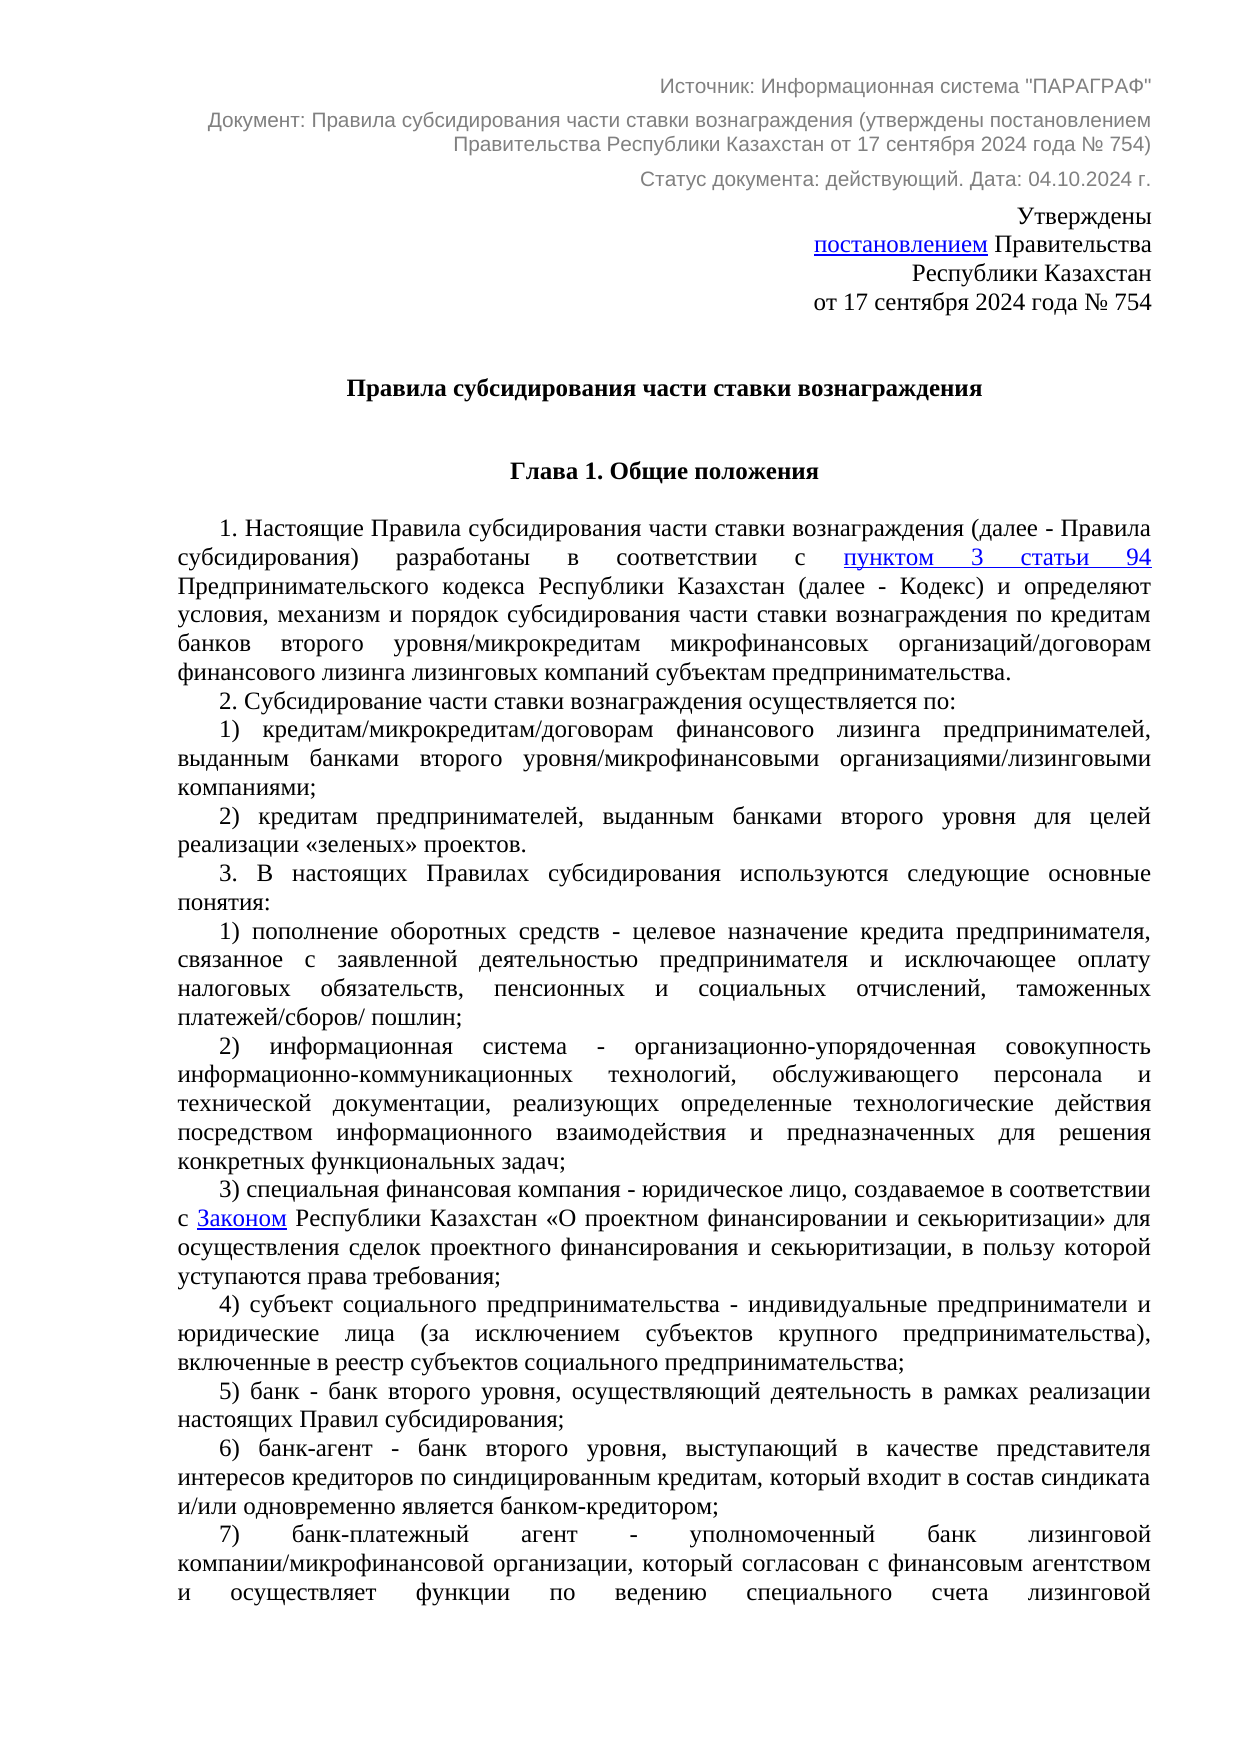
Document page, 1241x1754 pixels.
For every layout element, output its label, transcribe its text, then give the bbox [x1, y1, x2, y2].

text 3) специальная финансовая компания - юридическое лицо, создаваемое в соответствии с Законом Республики Казахстан «О проектном финансировании и секьюритизации» для осуществления сделок проектного финансирования и секьюритизации, в пользу которой уступаются права требования; [177, 1174, 1152, 1289]
text 1) кредитам/микрокредитам/договорам финансового лизинга предпринимателей, выданным банками второго уровня/микрофинансовыми организациями/лизинговыми компаниями; [177, 714, 1152, 801]
text Глава 1. Общие положения [177, 456, 1152, 484]
text Утверждены [177, 201, 1152, 229]
text 5) банк - банк второго уровня, осуществляющий деятельность в рамках реализации настоящих Правил субсидирования; [177, 1376, 1152, 1433]
text 4) субъект социального предпринимательства - индивидуальные предприниматели и юридические лица (за исключением субъектов крупного предпринимательства), включенные в реестр субъектов социального предпринимательства; [177, 1289, 1152, 1376]
text от 17 сентября 2024 года № 754 [177, 287, 1152, 316]
text постановлением Правительства [177, 229, 1152, 258]
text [177, 1519, 1152, 1606]
text 2. Субсидирование части ставки вознаграждения осуществляется по: [177, 686, 1152, 714]
text Правила субсидирования части ставки вознаграждения [177, 373, 1152, 402]
text 6) банк-агент - банк второго уровня, выступающий в качестве представителя интересов кредиторов по синдицированным кредитам, который входит в состав синдиката и/или одновременно является банком-кредитором; [177, 1433, 1152, 1519]
text 3. В настоящих Правилах субсидирования используются следующие основные понятия: [177, 858, 1152, 916]
text 1. Настоящие Правила субсидирования части ставки вознаграждения (далее - Правила субсидирования) разработаны в соответствии с пунктом 3 статьи 94 Предпринимательского кодекса Республики Казахстан (далее - Кодекс) и определяют условия, механизм и порядок субсидирования части ставки вознаграждения по кредитам банков второго уровня/микрокредитам микрофинансовых организаций/договорам финансового лизинга лизинговых компаний субъектам предпринимательства. [177, 513, 1152, 686]
text 1) пополнение оборотных средств - целевое назначение кредита предпринимателя, связанное с заявленной деятельностью предпринимателя и исключающее оплату налоговых обязательств, пенсионных и социальных отчислений, таможенных платежей/сборов/ пошлин; [177, 916, 1152, 1031]
text 2) кредитам предпринимателей, выданным банками второго уровня для целей реализации «зеленых» проектов. [177, 801, 1152, 858]
text Республики Казахстан [177, 258, 1152, 287]
text 2) информационная система - организационно-упорядоченная совокупность информационно-коммуникационных технологий, обслуживающего персонала и технической документации, реализующих определенные технологические действия посредством информационного взаимодействия и предназначенных для решения конкретных функциональных задач; [177, 1031, 1152, 1174]
